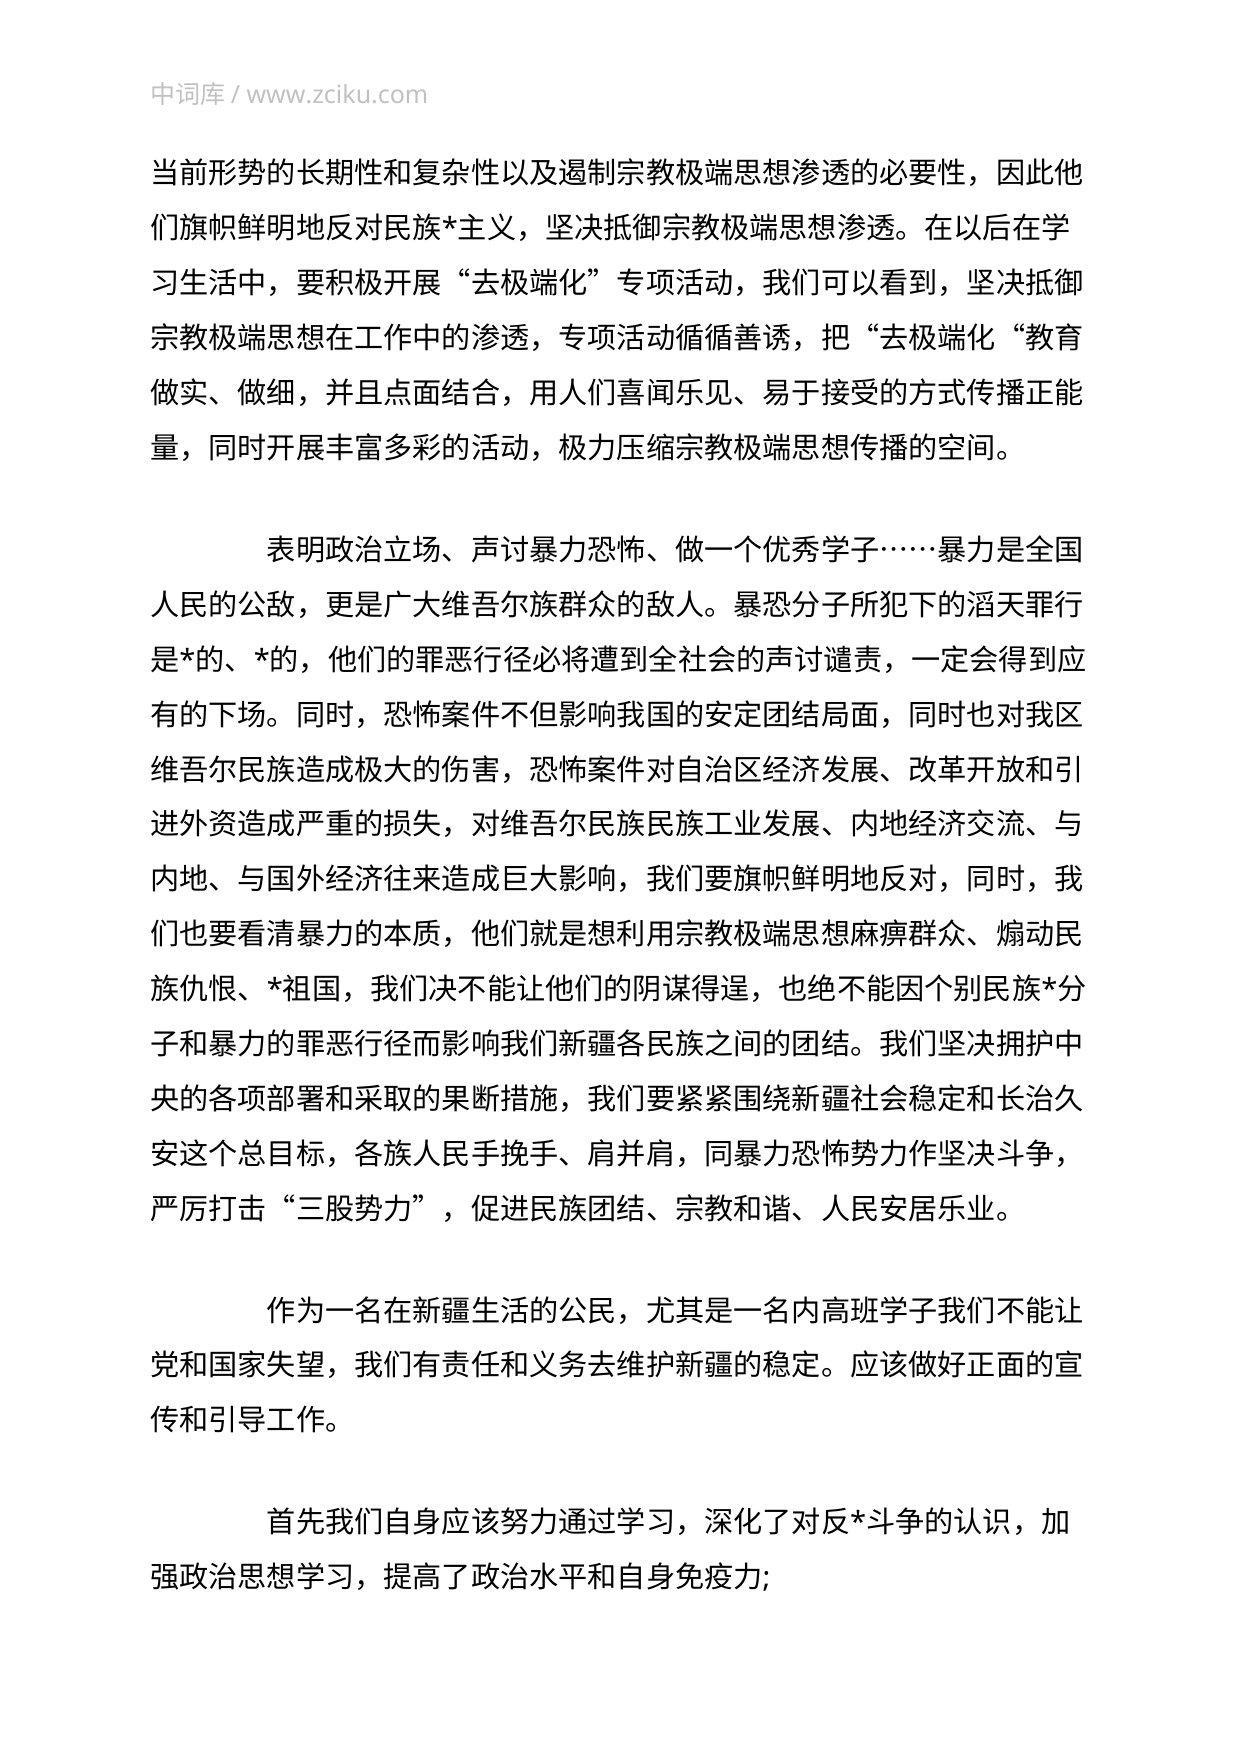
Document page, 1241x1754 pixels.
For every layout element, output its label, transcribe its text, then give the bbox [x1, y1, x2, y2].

text 首先我们自身应该努力通过学习，深化了对反*斗争的认识，加强政治思想学习，提高了政治水平和自身免疫力; [150, 1499, 1090, 1596]
text 作为一名在新疆生活的公民，尤其是一名内高班学子我们不能让党和国家失望，我们有责任和义务去维护新疆的稳定。应该做好正面的宣传和引导工作。 [150, 1287, 1090, 1439]
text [150, 150, 1090, 467]
text 表明政治立场、声讨暴力恐怖、做一个优秀学子……暴力是全国人民的公敌，更是广大维吾尔族群众的敌人。暴恐分子所犯下的滔天罪行是*的、*的，他们的罪恶行径必将遭到全社会的声讨谴责，一定会得到应有的下场。同时，恐怖案件不但影响我国的安定团结局面，同时也对我区维吾尔民族造成极大的伤害，恐怖案件对自治区经济发展、改革开放和引进外资造成严重的损失，对维吾尔民族民族工业发展、内地经济交流、与内地、与国外经济往来造成巨大影响，我们要旗帜鲜明地反对，同时，我们也要看清暴力的本质，他们就是想利用宗教极端思想麻痹群众、煽动民族仇恨、*祖国，我们决不能让他们的阴谋得逞，也绝不能因个别民族*分子和暴力的罪恶行径而影响我们新疆各民族之间的团结。我们坚决拥护中央的各项部署和采取的果断措施，我们要紧紧围绕新疆社会稳定和长治久安这个总目标，各族人民手挽手、肩并肩，同暴力恐怖势力作坚决斗争，严厉打击“三股势力”，促进民族团结、宗教和谐、人民安居乐业。 [150, 526, 1090, 1228]
